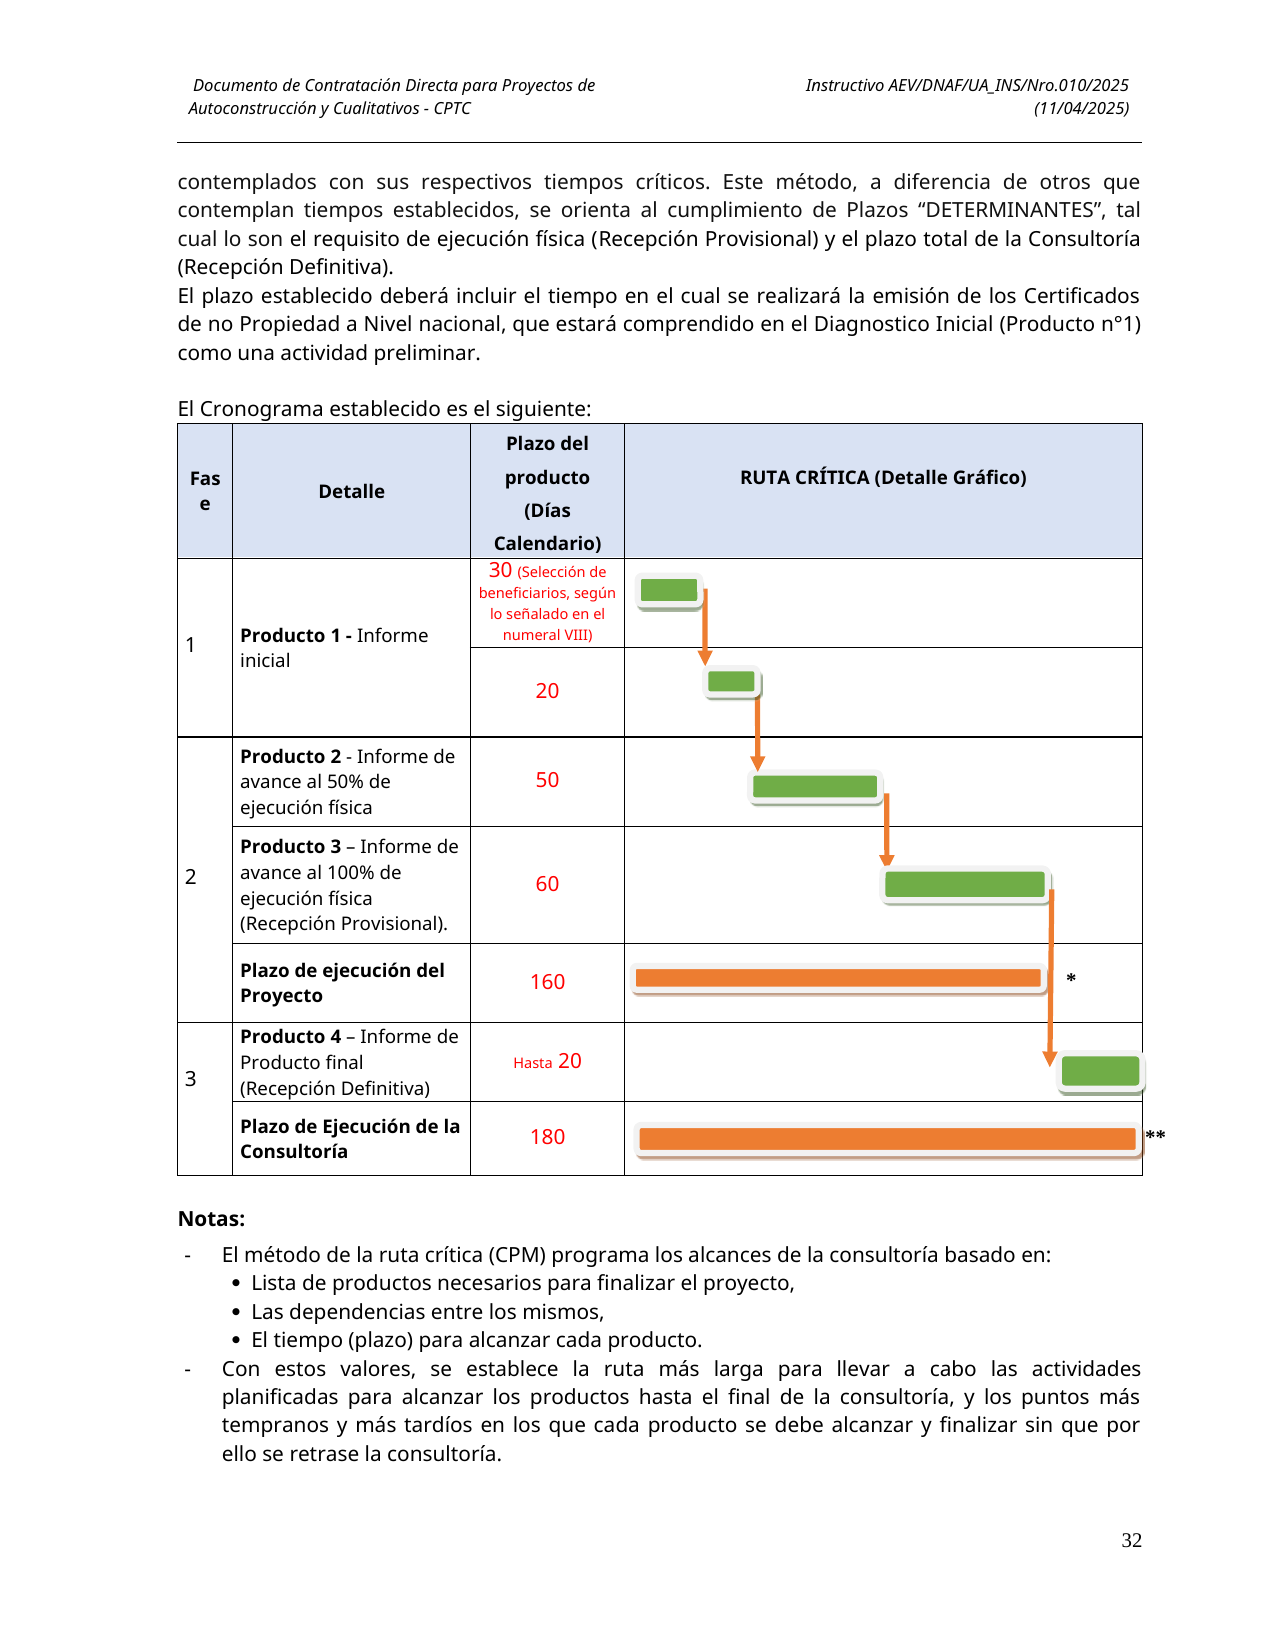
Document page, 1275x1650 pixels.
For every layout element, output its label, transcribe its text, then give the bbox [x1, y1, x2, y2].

table_cell 20 [471, 648, 624, 736]
list El tiempo (plazo) para alcanzar cada producto. [232, 1325, 1142, 1354]
table_cell 3 [178, 1023, 232, 1175]
table_cell Producto 1 - Informe inicial [233, 559, 470, 736]
table_cell [1053, 944, 1142, 1022]
list El método de la ruta crítica (CPM) programa los alcances de la consultoría basado en: [184, 1240, 1142, 1268]
list Con estos valores, se establece la ruta más larga para llevar a cabo las actividades planificadas para alcanzar los productos hasta el final de la consultoría, y los puntos más tempranos y más tardíos en los que cada producto se debe alcanzar y finalizar sin que por ello se retrase la consultoría. [184, 1354, 1142, 1467]
text El plazo establecido deberá incluir el tiempo en el cual se realizará la emisión de los Certificados de no Propiedad a Nivel nacional, que estará comprendido en el Diagnostico Inicial (Producto n°1) como una actividad preliminar. [177, 281, 1142, 366]
table_cell [625, 1023, 1142, 1101]
table_cell [760, 738, 1142, 826]
table_cell [707, 648, 1142, 736]
list Lista de productos necesarios para finalizar el proyecto, [232, 1268, 1142, 1297]
table_cell [625, 648, 755, 736]
table_cell 180 [471, 1102, 624, 1175]
table_cell [625, 738, 884, 826]
table_header Detalle [233, 424, 470, 557]
table_header RUTA CRÍTICA (Detalle Gráfico) [625, 424, 1142, 557]
text Notas: [177, 1204, 1142, 1233]
table_header Plazo del producto (Días Calendario) [471, 424, 624, 557]
table_cell 30 (Selección de beneficiarios, según lo señalado en el numeral VIII) [471, 559, 624, 647]
text El Cronograma establecido es el siguiente: [177, 394, 1142, 423]
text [177, 224, 1142, 281]
table_cell Plazo de Ejecución de la Consultoría [233, 1102, 470, 1175]
table_cell 50 [471, 738, 624, 826]
table_cell [625, 1102, 1142, 1175]
table_cell 160 [471, 944, 624, 1022]
list Las dependencias entre los mismos, [232, 1297, 1142, 1325]
table_cell Hasta 20 [471, 1023, 624, 1101]
table_cell 60 [471, 827, 624, 943]
table_cell [625, 944, 1048, 1022]
table_header Fase [178, 424, 232, 557]
table_cell 2 [178, 738, 232, 1022]
table_cell 1 [178, 559, 232, 736]
table_cell [890, 827, 1142, 943]
table_cell Producto 4 – Informe de Producto final (Recepción Definitiva) [233, 1023, 470, 1101]
table_cell Plazo de ejecución del Proyecto [233, 944, 470, 1022]
table_cell Producto 2 - Informe de avance al 50% de ejecución física [233, 738, 470, 826]
table_cell [625, 827, 1048, 943]
table_cell [625, 559, 1142, 647]
table_cell Producto 3 – Informe de avance al 100% de ejecución física (Recepción Provisional). [233, 827, 470, 943]
